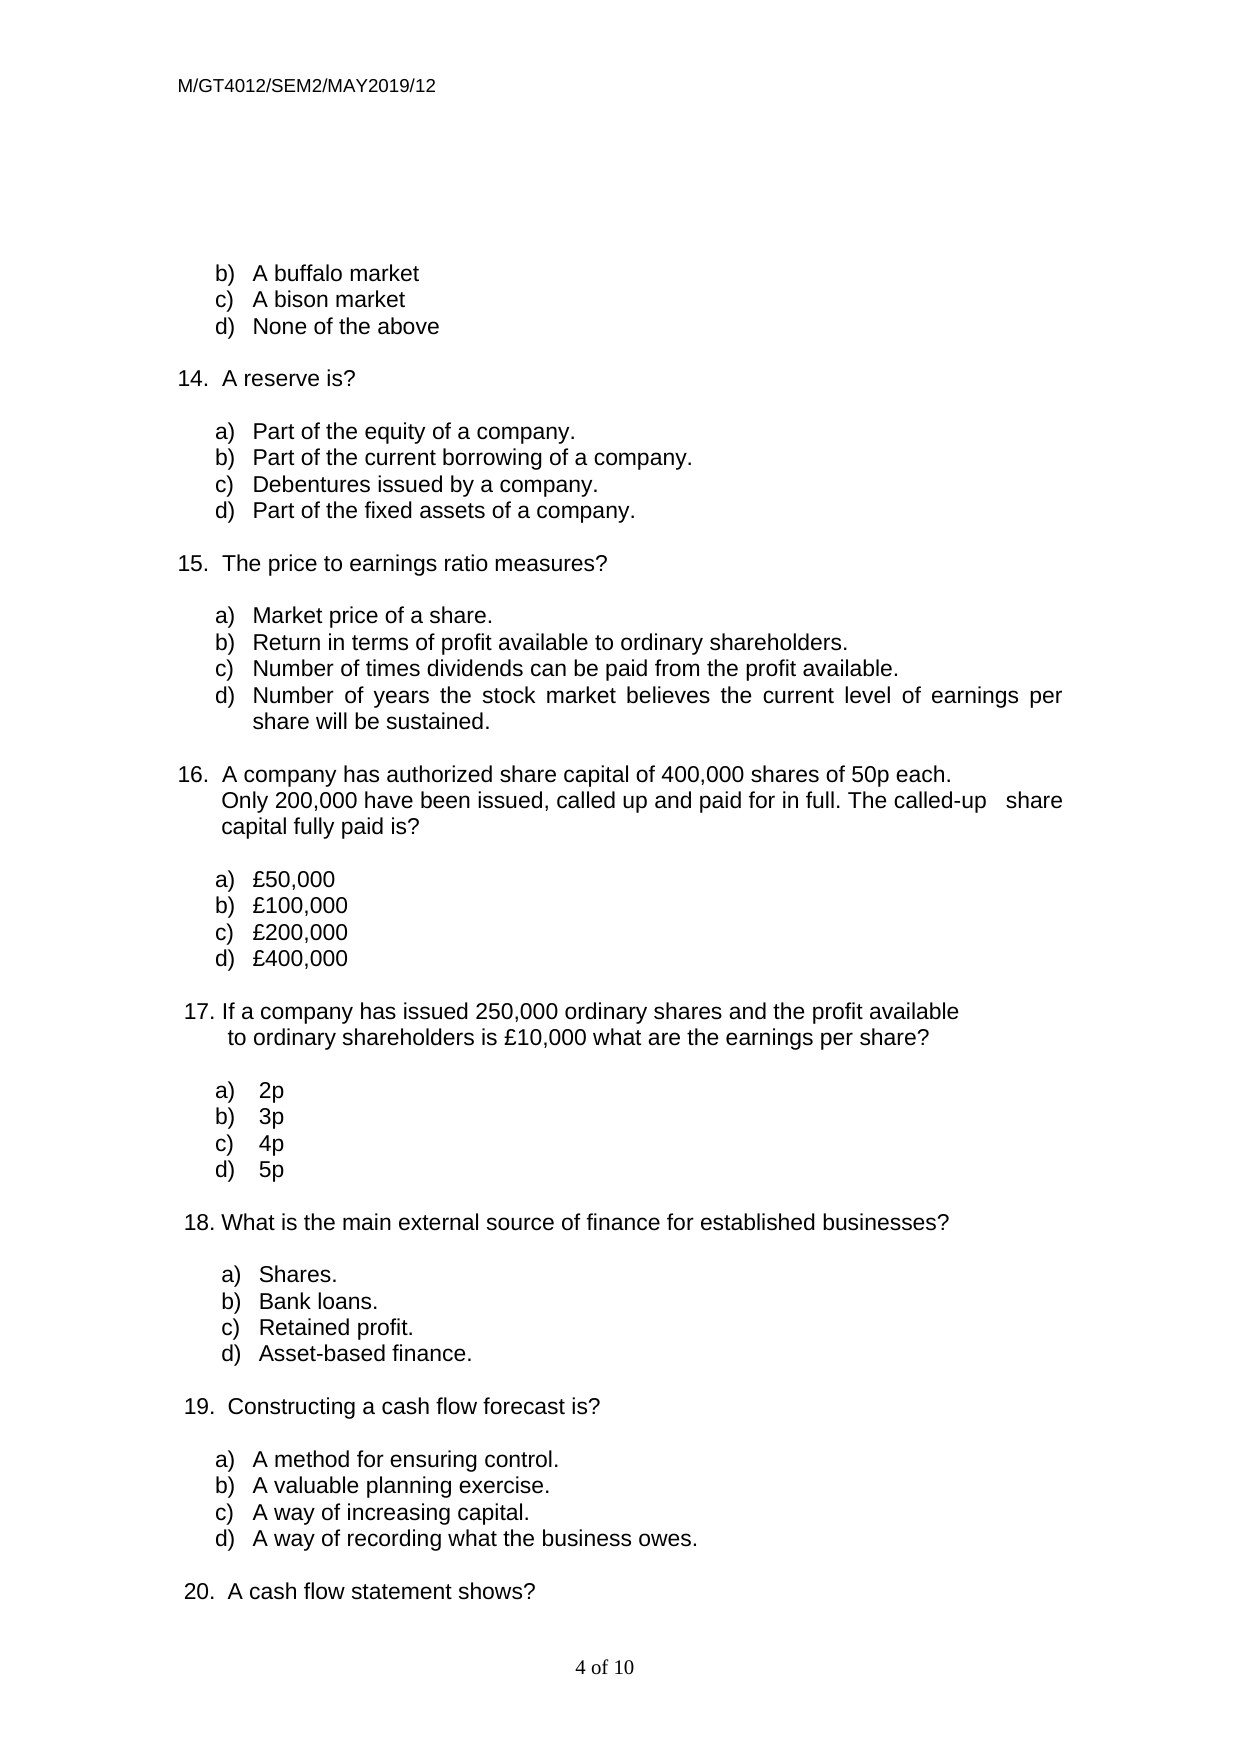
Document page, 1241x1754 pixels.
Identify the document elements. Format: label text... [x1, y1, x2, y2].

list A bison market [215, 286, 1063, 313]
list 2p [215, 1077, 1063, 1103]
list Part of the equity of a company. [215, 418, 1063, 444]
text to ordinary shareholders is £10,000 what are the earnings per share? [183, 1024, 1063, 1051]
text 16. A company has authorized share capital of 400,000 shares of 50p each. [177, 761, 1063, 787]
list Return in terms of profit available to ordinary shareholders. [215, 629, 1063, 655]
list 3p [215, 1103, 1063, 1129]
list A cash flow statement shows? [183, 1578, 1063, 1604]
list £50,000 [215, 866, 1063, 892]
list Constructing a cash flow forecast is? [183, 1393, 1063, 1419]
list What is the main external source of finance for established businesses? [183, 1209, 1063, 1235]
list 5p [215, 1156, 1063, 1182]
list Part of the current borrowing of a company. [215, 444, 1063, 471]
list Retained profit. [221, 1314, 1063, 1340]
list Number of years the stock market believes the current level of earnings per share will be sustained. [215, 682, 1063, 734]
list Asset-based finance. [221, 1340, 1063, 1367]
list £100,000 [215, 892, 1063, 919]
text Only 200,000 have been issued, called up and paid for in full. The called-up share capital fully paid is? [221, 787, 1063, 840]
list A way of increasing capital. [215, 1498, 1063, 1525]
list Number of times dividends can be paid from the profit available. [215, 655, 1063, 682]
text 15. The price to earnings ratio measures? [177, 550, 1063, 576]
list None of the above [215, 313, 1063, 339]
list A buffalo market [215, 260, 1063, 286]
list Shares. [221, 1261, 1063, 1288]
list 4p [215, 1129, 1063, 1156]
list A method for ensuring control. [215, 1446, 1063, 1472]
text 14. A reserve is? [177, 365, 1063, 392]
list £400,000 [215, 945, 1063, 971]
list £200,000 [215, 919, 1063, 945]
list Bank loans. [221, 1288, 1063, 1314]
list Market price of a share. [215, 602, 1063, 629]
list A way of recording what the business owes. [215, 1525, 1063, 1551]
list A valuable planning exercise. [215, 1472, 1063, 1498]
list Debentures issued by a company. [215, 471, 1063, 497]
text 17. If a company has issued 250,000 ordinary shares and the profit available [183, 998, 1063, 1024]
list Part of the fixed assets of a company. [215, 497, 1063, 523]
